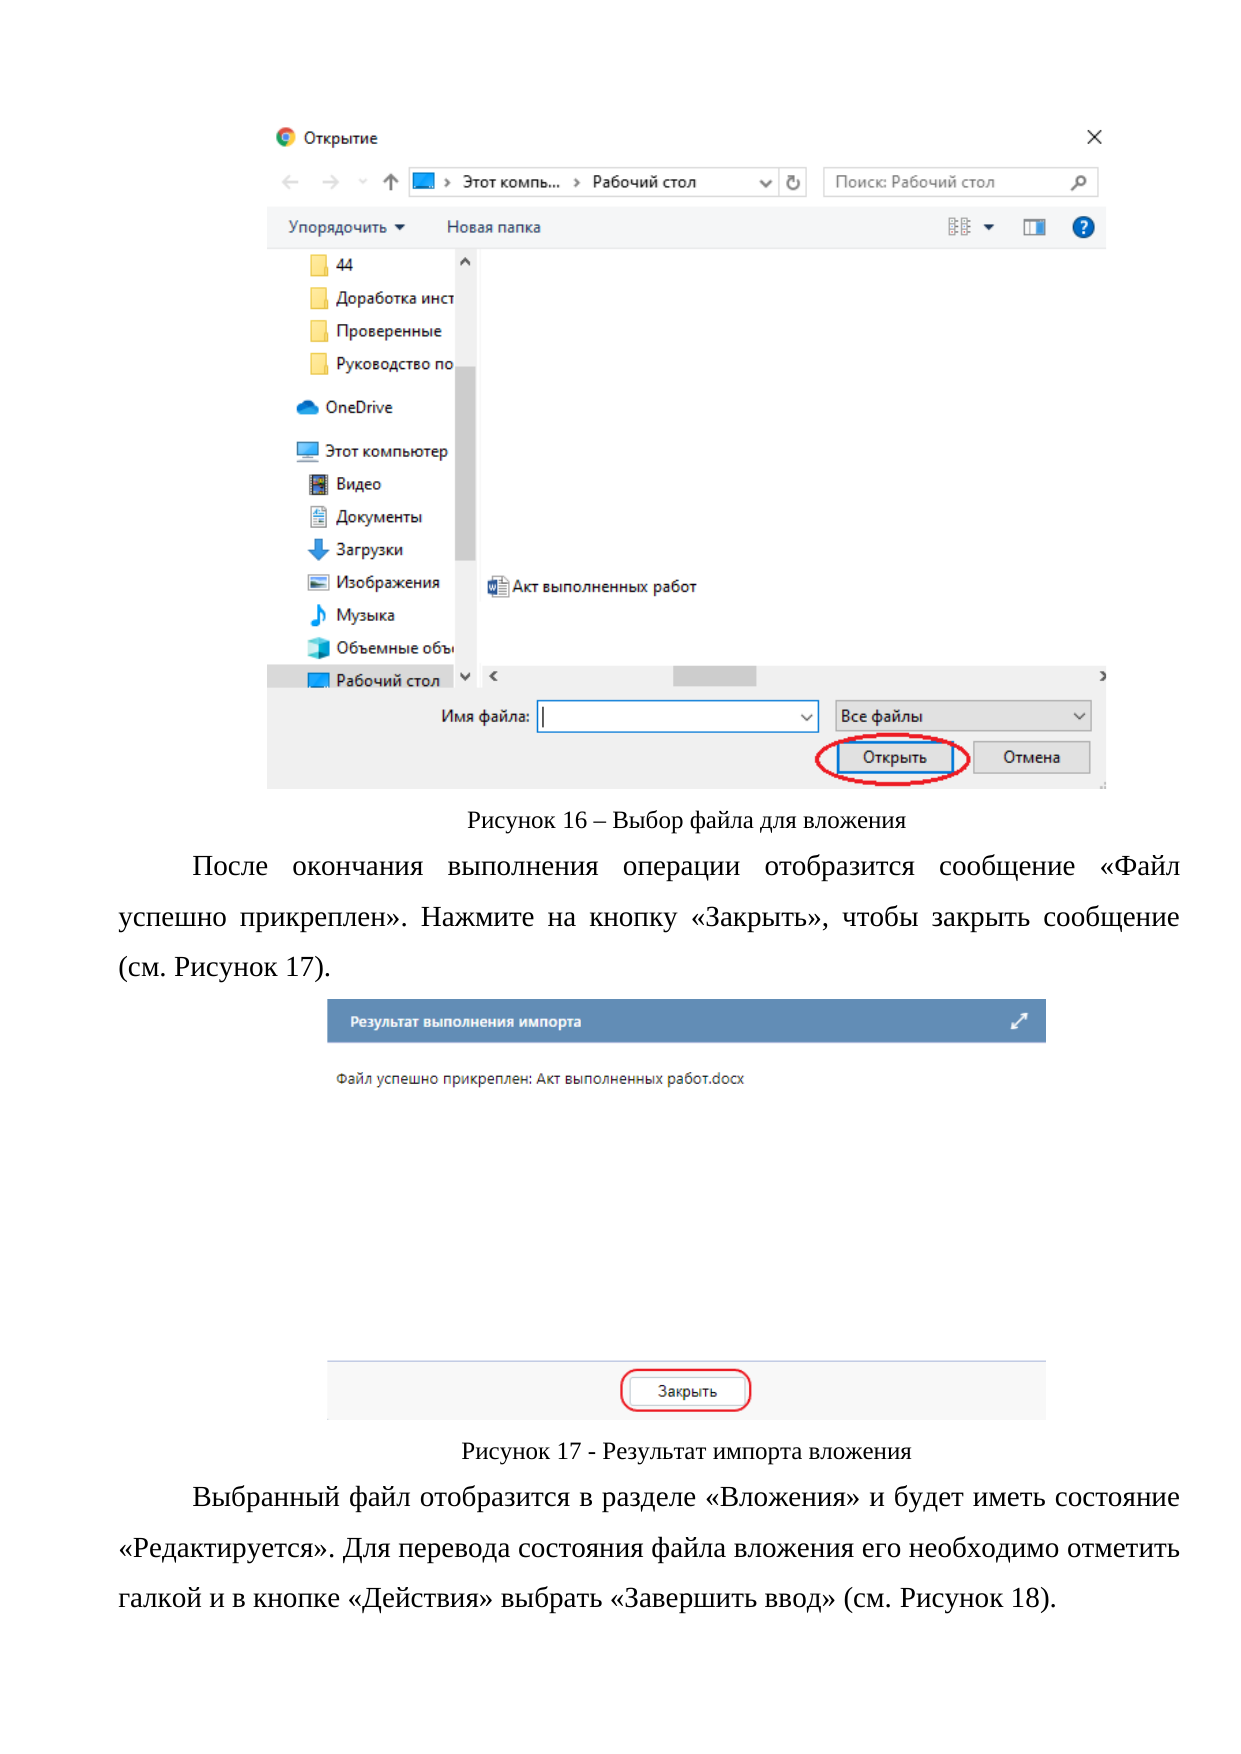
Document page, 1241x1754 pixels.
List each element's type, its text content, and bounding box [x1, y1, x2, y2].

text После окончания выполнения операции отобразится сообщение «Файл успешно прикреплен». Нажмите на кнопку «Закрыть», чтобы закрыть сообщение (см. Рисунок 17). [118, 848, 1181, 982]
picture [267, 118, 1107, 789]
text Рисунок 16 – Выбор файла для вложения [118, 805, 1181, 834]
text Выбранный файл отобразится в разделе «Вложения» и будет иметь состояние «Редактируется». Для перевода состояния файла вложения его необходимо отметить галкой и в кнопке «Действия» выбрать «Завершить ввод» (см. Рисунок 18). [118, 1479, 1181, 1614]
text Рисунок 17 - Результат импорта вложения [118, 1436, 1181, 1465]
picture [327, 999, 1046, 1420]
